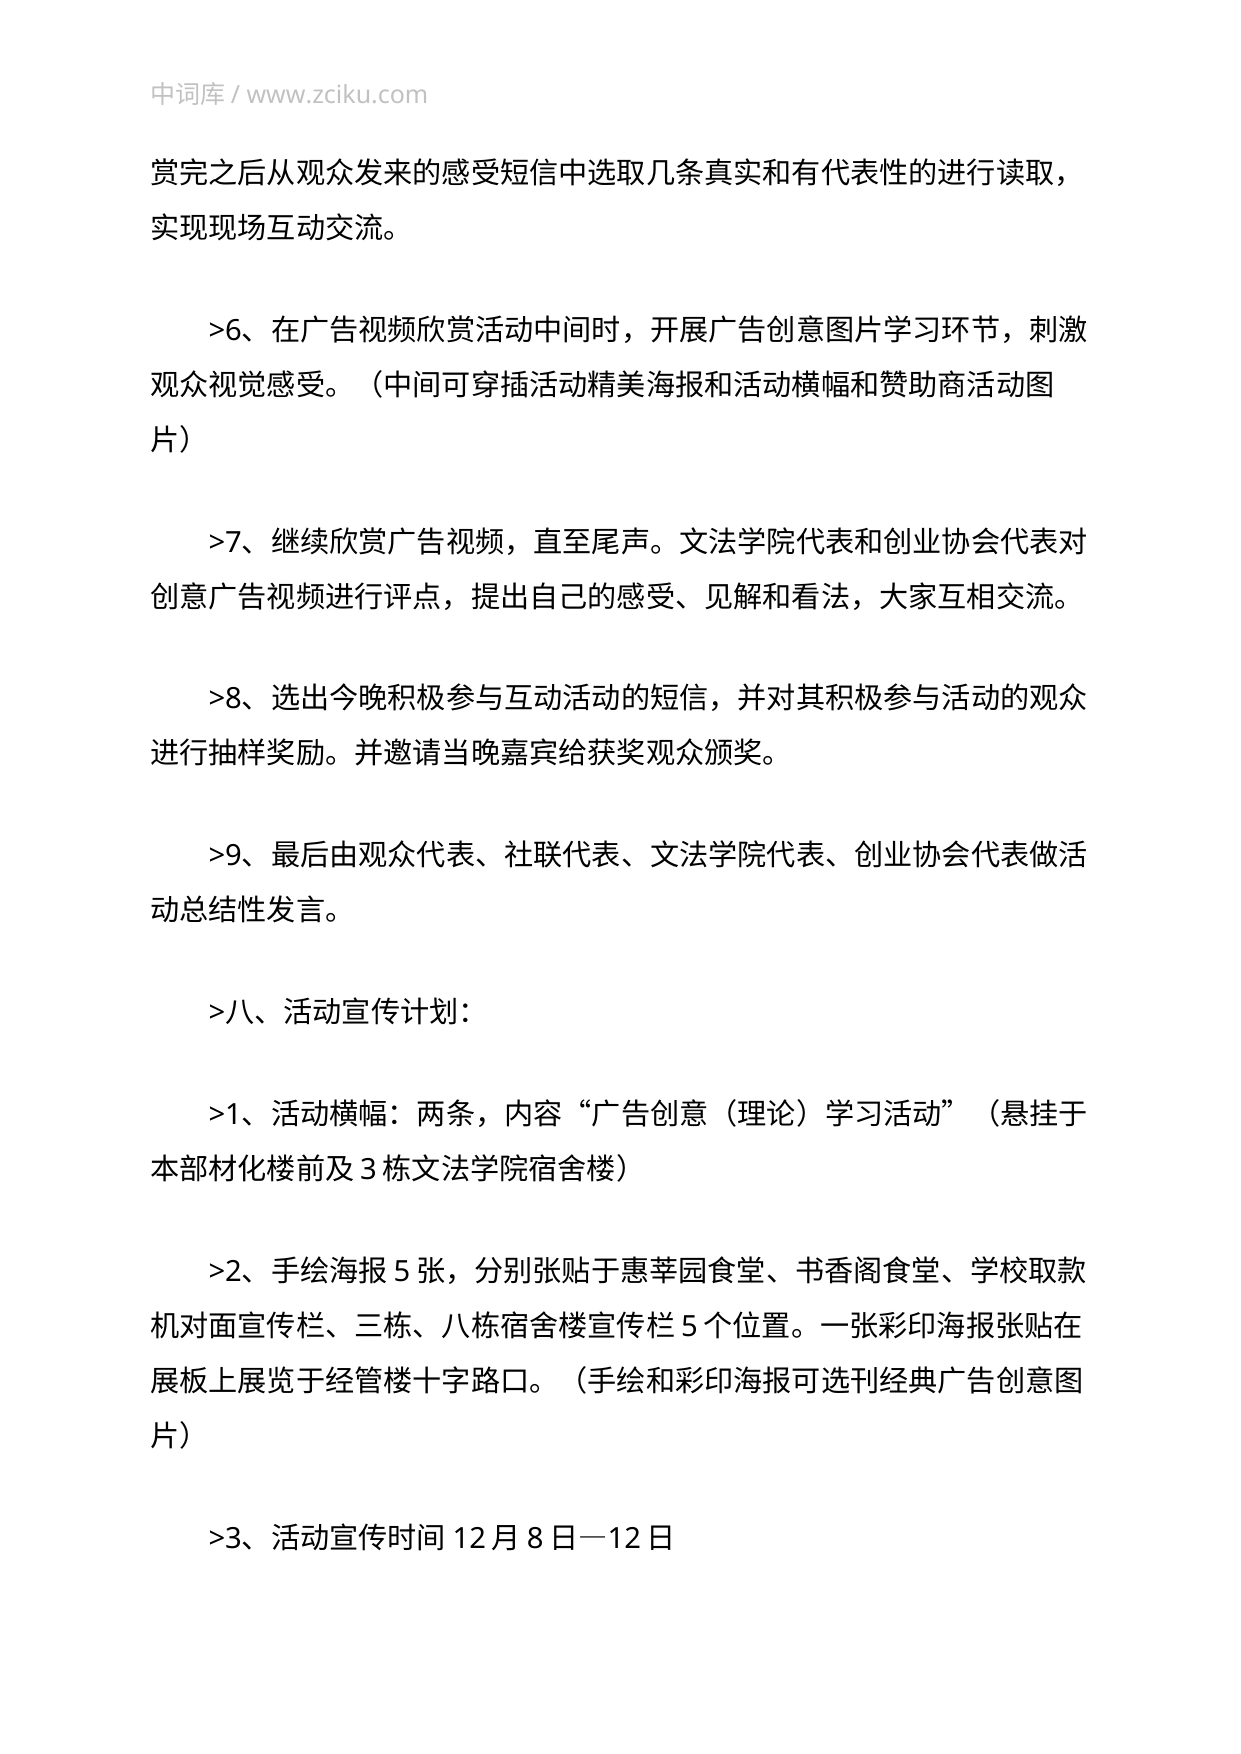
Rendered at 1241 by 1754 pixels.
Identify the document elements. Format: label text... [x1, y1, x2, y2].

text >3、活动宣传时间 12月8日—12日 [150, 1514, 1090, 1557]
text >9、最后由观众代表、社联代表、文法学院代表、创业协会代表做活动总结性发言。 [150, 832, 1090, 929]
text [150, 150, 1090, 247]
text >2、手绘海报5张，分别张贴于惠莘园食堂、书香阁食堂、学校取款机对面宣传栏、三栋、八栋宿舍楼宣传栏5个位置。一张彩印海报张贴在展板上展览于经管楼十字路口。（手绘和彩印海报可选刊经典广告创意图片） [150, 1248, 1090, 1455]
text >6、在广告视频欣赏活动中间时，开展广告创意图片学习环节，刺激观众视觉感受。（中间可穿插活动精美海报和活动横幅和赞助商活动图片） [150, 307, 1090, 459]
text >7、继续欣赏广告视频，直至尾声。文法学院代表和创业协会代表对创意广告视频进行评点，提出自己的感受、见解和看法，大家互相交流。 [150, 518, 1090, 616]
text >1、活动横幅：两条，内容“广告创意（理论）学习活动”（悬挂于本部材化楼前及3栋文法学院宿舍楼） [150, 1091, 1090, 1188]
text >8、选出今晚积极参与互动活动的短信，并对其积极参与活动的观众进行抽样奖励。并邀请当晚嘉宾给获奖观众颁奖。 [150, 675, 1090, 772]
text >八、活动宣传计划： [150, 989, 1090, 1031]
